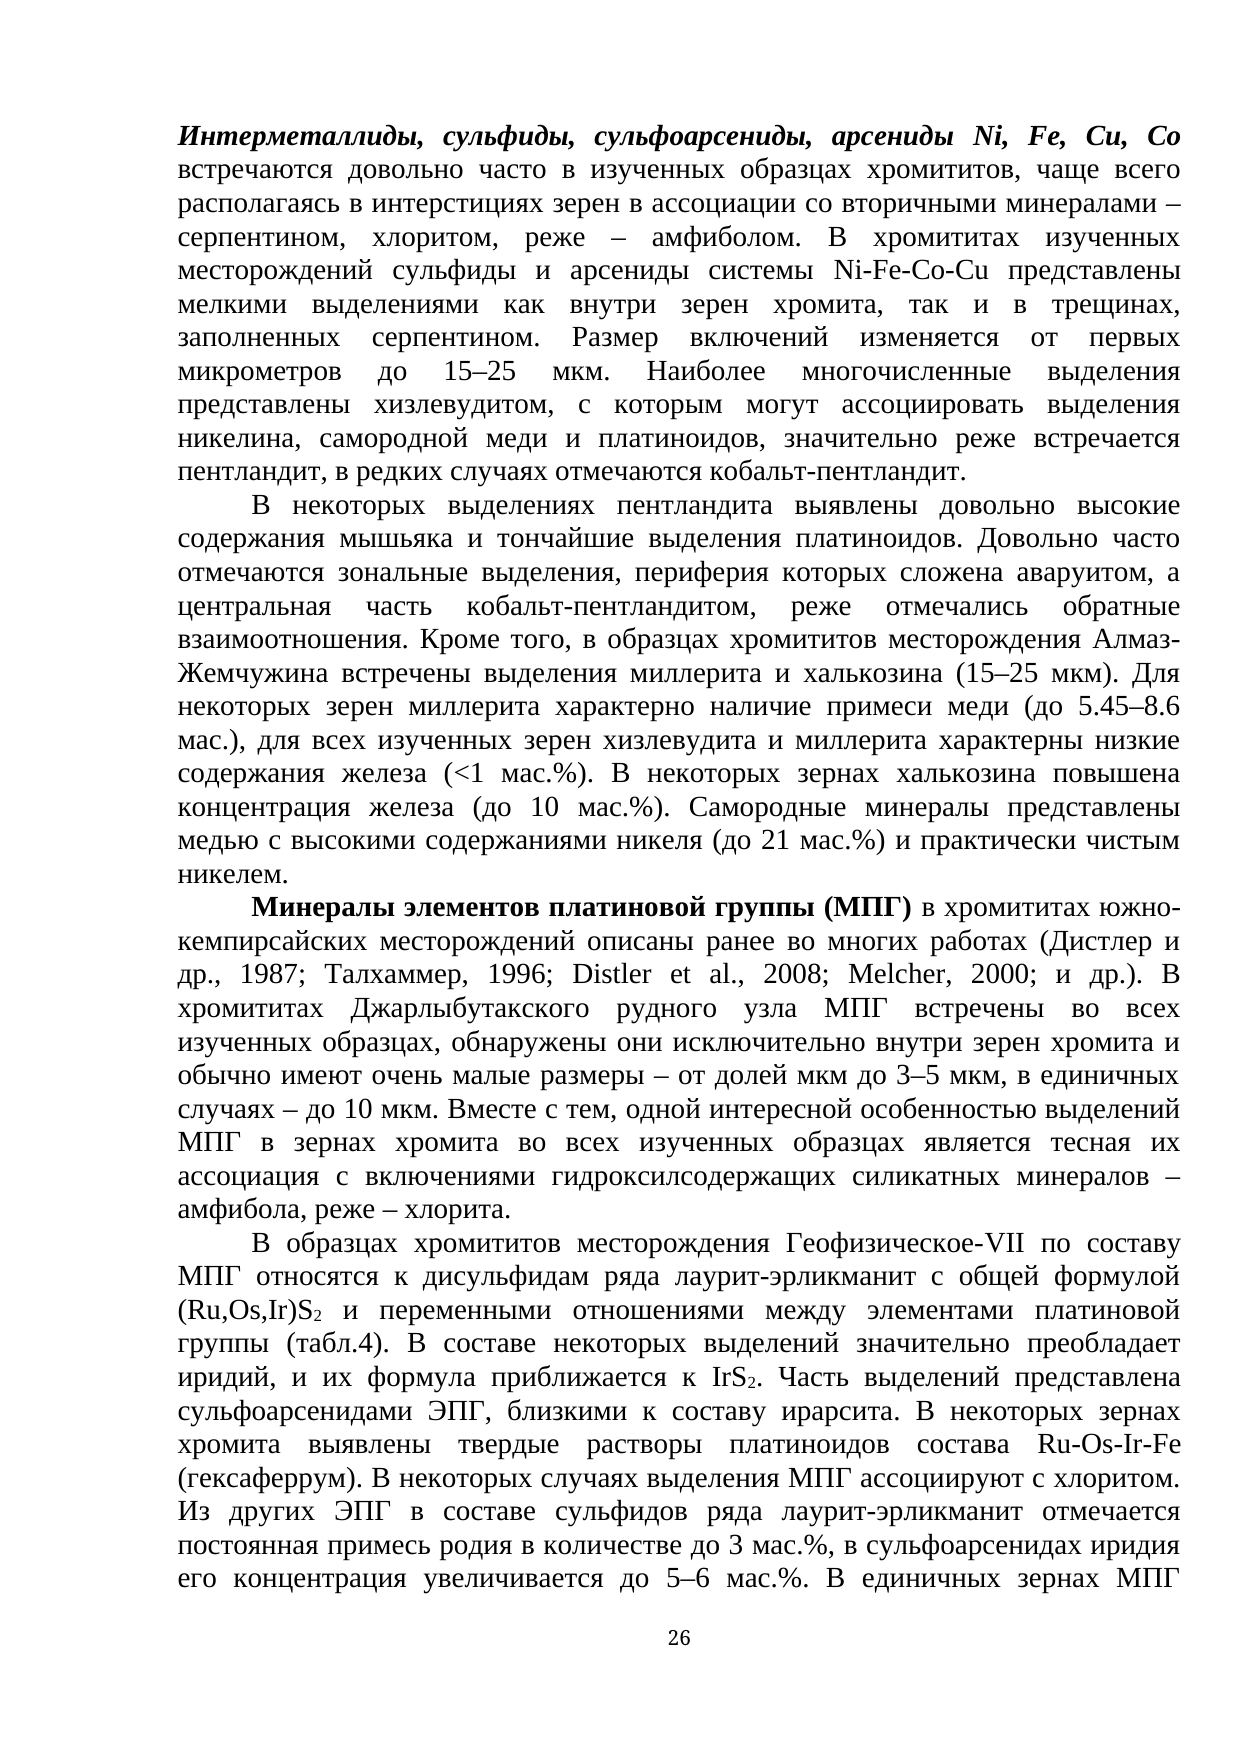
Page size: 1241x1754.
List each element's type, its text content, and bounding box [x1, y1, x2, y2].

text В некоторых выделениях пентландита выявлены довольно высокие содержания мышьяка и тончайшие выделения платиноидов. Довольно часто отмечаются зональные выделения, периферия которых сложена аваруитом, а центральная часть кобальт-пентландитом, реже отмечались обратные взаимоотношения. Кроме того, в образцах хромититов месторождения Алмаз-Жемчужина встречены выделения миллерита и халькозина (15–25 мкм). Для некоторых зерен миллерита характерно наличие примеси меди (до 5.45–8.6 мас.), для всех изученных зерен хизлевудита и миллерита характерны низкие содержания железа (<1 мас.%). В некоторых зернах халькозина повышена концентрация железа (до 10 мас.%). Самородные минералы представлены медью с высокими содержаниями никеля (до 21 мас.%) и практически чистым никелем. [177, 487, 1181, 889]
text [177, 1225, 1181, 1594]
text Интерметаллиды, сульфиды, сульфоарсениды, арсениды Ni, Fe, Cu, Co встречаются довольно часто в изученных образцах хромититов, чаще всего располагаясь в интерстициях зерен в ассоциации со вторичными минералами – серпентином, хлоритом, реже – амфиболом. В хромититах изученных месторождений cульфиды и арсениды системы Ni-Fe-Co-Cu представлены мелкими выделениями как внутри зерен хромита, так и в трещинах, заполненных серпентином. Размер включений изменяется от первых микрометров до 15–25 мкм. Наиболее многочисленные выделения представлены хизлевудитом, с которым могут ассоциировать выделения никелина, самородной меди и платиноидов, значительно реже встречается пентландит, в редких случаях отмечаются кобальт-пентландит. [177, 118, 1181, 487]
text Минералы элементов платиновой группы (МПГ) в хромититах южно-кемпирсайских месторождений описаны ранее во многих работах (Дистлер и др., 1987; Талхаммер, 1996; Distler et al., 2008; Melcher, 2000; и др.). В хромититах Джарлыбутакского рудного узла МПГ встречены во всех изученных образцах, обнаружены они исключительно внутри зерен хромита и обычно имеют очень малые размеры – от долей мкм до 3–5 мкм, в единичных случаях – до 10 мкм. Вместе с тем, одной интересной особенностью выделений МПГ в зернах хромита во всех изученных образцах является тесная их ассоциация с включениями гидроксилсодержащих силикатных минералов – амфибола, реже – хлорита. [177, 889, 1181, 1225]
